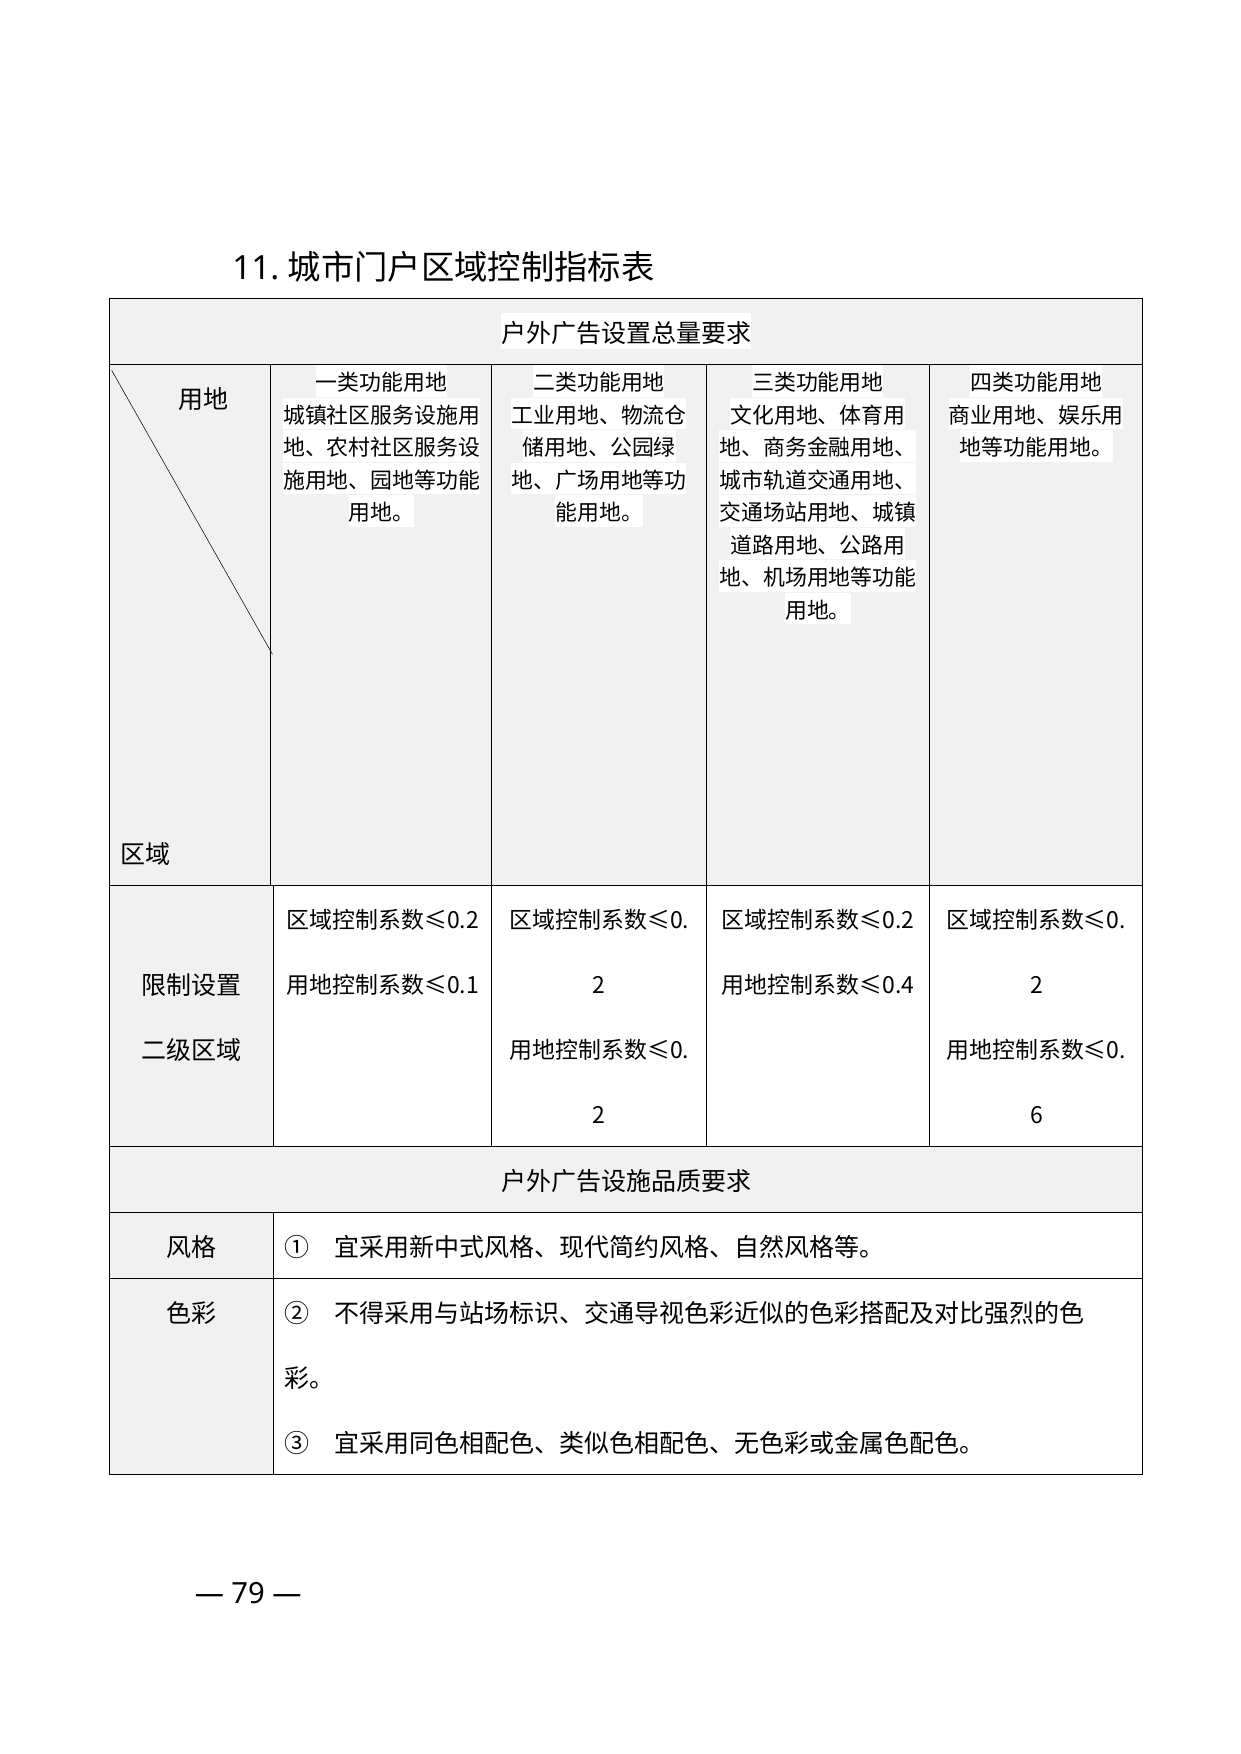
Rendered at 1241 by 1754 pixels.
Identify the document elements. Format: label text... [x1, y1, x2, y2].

table_cell 户外广告设施品质要求 [110, 1147, 1142, 1212]
text 11. 城市门户区域控制指标表 [165, 233, 1087, 298]
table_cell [274, 1279, 1142, 1474]
table_cell 区域控制系数≤0.2 用地控制系数≤0.1 [274, 886, 491, 1146]
table_header 户外广告设置总量要求 [110, 299, 1142, 364]
table_cell 二类功能用地 工业用地、物流仓储用地、公园绿地、广场用地等功能用地。 [492, 365, 706, 885]
table_cell 限制设置 二级区域 [110, 886, 273, 1146]
table_cell 用地 区域 [110, 365, 270, 885]
table_cell 区域控制系数≤0.2 用地控制系数≤0.6 [930, 886, 1142, 1146]
table_cell 宜采用新中式风格、现代简约风格、自然风格等。 [274, 1213, 1142, 1278]
table_cell 风格 [110, 1213, 273, 1278]
table_cell 区域控制系数≤0.2 用地控制系数≤0.2 [492, 886, 706, 1146]
table_cell 一类功能用地 城镇社区服务设施用地、农村社区服务设施用地、园地等功能用地。 [271, 365, 491, 885]
table_cell 区域控制系数≤0.2 用地控制系数≤0.4 [707, 886, 929, 1146]
table_cell 三类功能用地 文化用地、体育用地、商务金融用地、城市轨道交通用地、交通场站用地、城镇道路用地、公路用地、机场用地等功能用地。 [707, 365, 929, 885]
table_cell 四类功能用地 商业用地、娱乐用地等功能用地。 [930, 365, 1142, 885]
table_cell 色彩 [110, 1279, 273, 1474]
